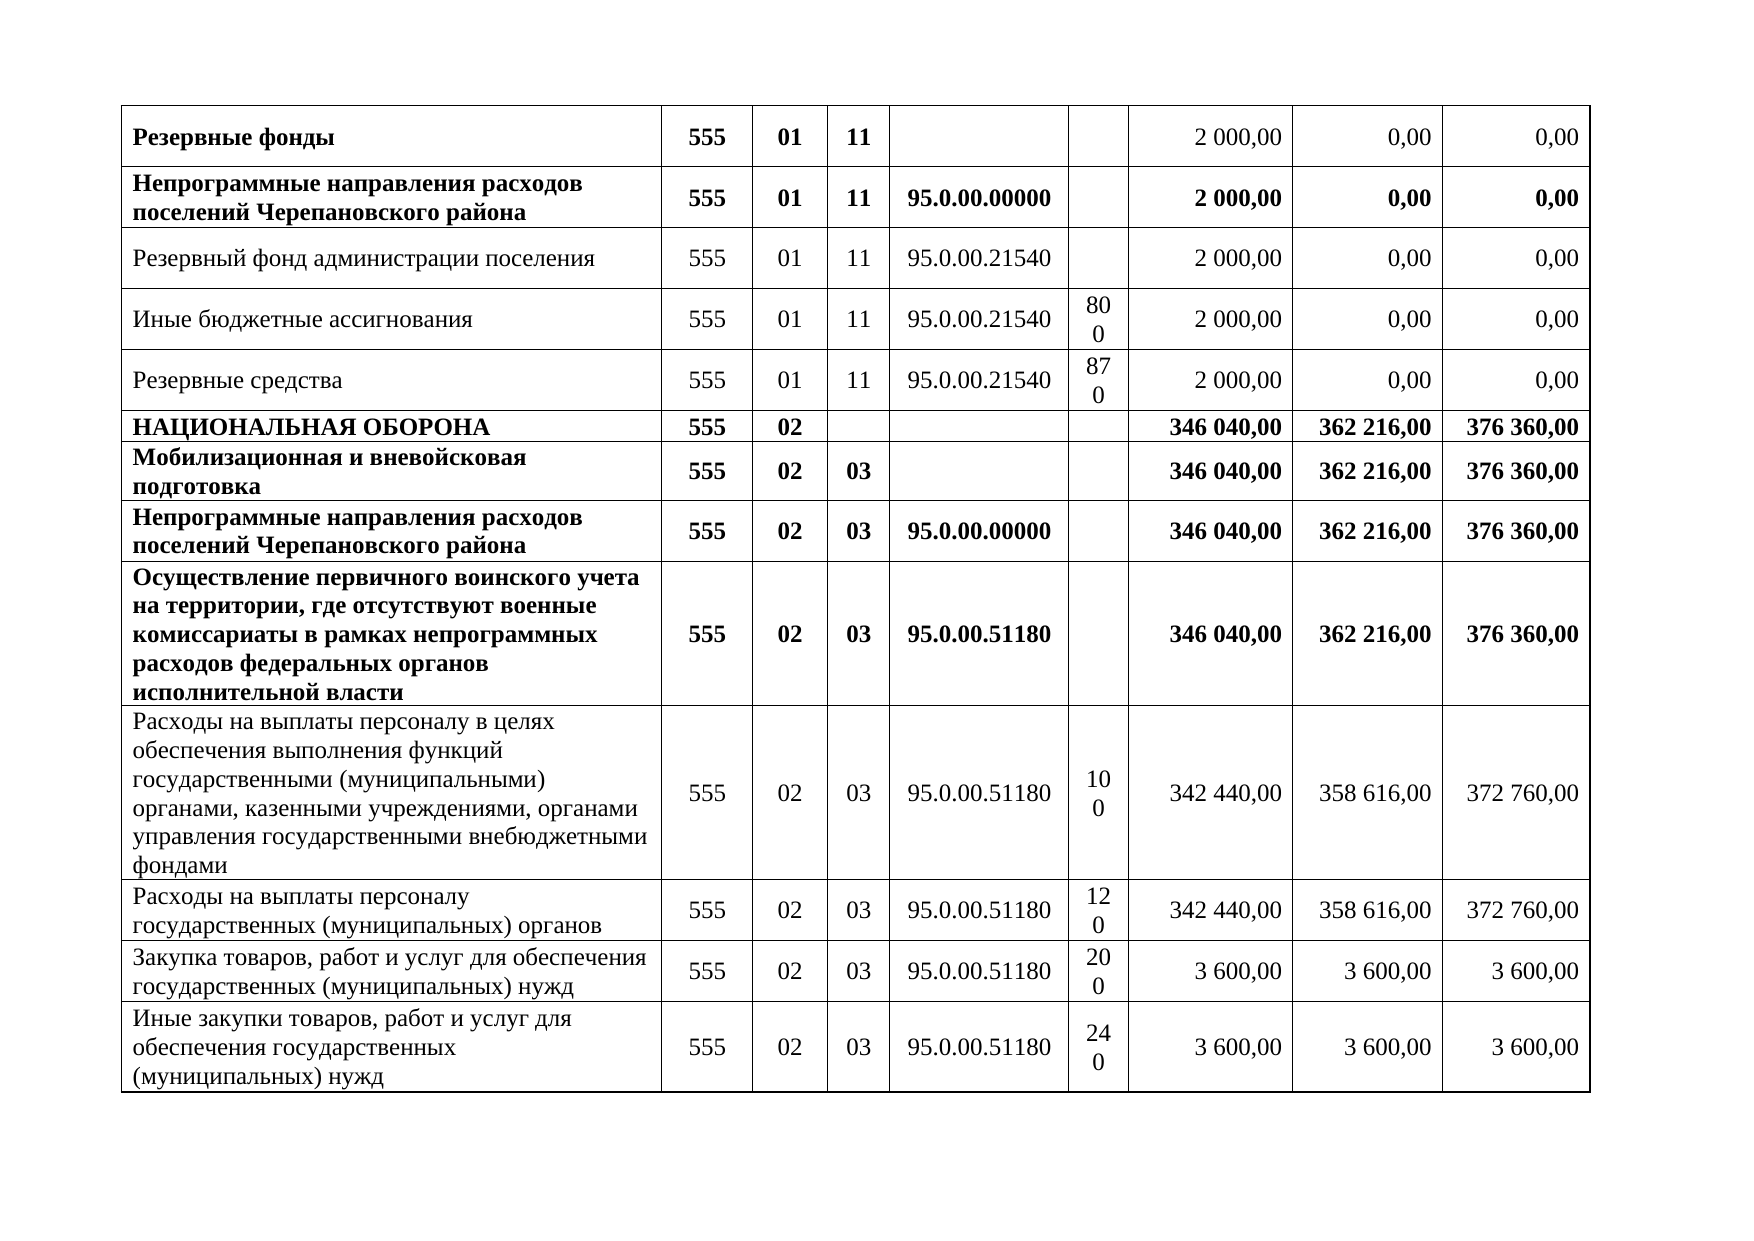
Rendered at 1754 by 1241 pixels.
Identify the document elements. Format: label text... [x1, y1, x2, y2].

table_cell [1069, 411, 1128, 441]
table_cell 372 760,00 [1443, 880, 1589, 940]
table_cell Резервный фонд администрации поселения [122, 228, 661, 288]
table_cell 376 360,00 [1443, 442, 1589, 499]
table_cell 95.0.00.51180 [890, 1002, 1068, 1091]
table_cell Резервные средства [122, 350, 661, 410]
table_cell 3 600,00 [1443, 941, 1589, 1001]
table_cell 02 [753, 880, 827, 940]
table_cell 555 [662, 411, 752, 441]
table_cell 95.0.00.51180 [890, 941, 1068, 1001]
table_cell 03 [828, 562, 889, 705]
table_cell 362 216,00 [1293, 442, 1442, 499]
table_cell 95.0.00.51180 [890, 880, 1068, 940]
table_cell [1069, 562, 1128, 705]
table_cell 02 [753, 501, 827, 561]
table_cell 03 [828, 706, 889, 879]
table_cell 800 [1069, 289, 1128, 349]
table_cell 358 616,00 [1293, 880, 1442, 940]
table_cell 2 000,00 [1129, 228, 1292, 288]
table_cell [890, 106, 1068, 166]
table_cell 95.0.00.51180 [890, 706, 1068, 879]
table_cell 200 [1069, 941, 1128, 1001]
table_cell 0,00 [1293, 228, 1442, 288]
table_cell 555 [662, 706, 752, 879]
table_cell [890, 442, 1068, 499]
table_cell 02 [753, 1002, 827, 1091]
table_cell 2 000,00 [1129, 106, 1292, 166]
table_cell 100 [1069, 706, 1128, 879]
table_cell 555 [662, 167, 752, 227]
table_cell 2 000,00 [1129, 167, 1292, 227]
table_cell 555 [662, 228, 752, 288]
table_cell 3 600,00 [1443, 1002, 1589, 1091]
table_cell 358 616,00 [1293, 706, 1442, 879]
table_cell 555 [662, 880, 752, 940]
table_cell 01 [753, 350, 827, 410]
table_cell Расходы на выплаты персоналу государственных (муниципальных) органов [122, 880, 661, 940]
table_cell 0,00 [1443, 167, 1589, 227]
table_cell 02 [753, 562, 827, 705]
table_cell 555 [662, 1002, 752, 1091]
table_cell 3 600,00 [1129, 1002, 1292, 1091]
table_cell 342 440,00 [1129, 706, 1292, 879]
table_cell Непрограммные направления расходов поселений Черепановского района [122, 501, 661, 561]
table_cell 95.0.00.00000 [890, 167, 1068, 227]
table_cell 3 600,00 [1293, 941, 1442, 1001]
table_cell 95.0.00.00000 [890, 501, 1068, 561]
table_cell 346 040,00 [1129, 562, 1292, 705]
table_cell 11 [828, 167, 889, 227]
table_cell [890, 411, 1068, 441]
table_cell 555 [662, 106, 752, 166]
table_cell 555 [662, 289, 752, 349]
table_cell 95.0.00.21540 [890, 289, 1068, 349]
table_cell 01 [753, 289, 827, 349]
table_cell 03 [828, 880, 889, 940]
table_cell 342 440,00 [1129, 880, 1292, 940]
table_cell 555 [662, 350, 752, 410]
table_cell 0,00 [1443, 289, 1589, 349]
table_cell 02 [753, 442, 827, 499]
table_cell 95.0.00.21540 [890, 228, 1068, 288]
table_cell 0,00 [1293, 167, 1442, 227]
table_cell 555 [662, 562, 752, 705]
table_cell 555 [662, 442, 752, 499]
table_cell Осуществление первичного воинского учета на территории, где отсутствуют военные комиссариаты в рамках непрограммных расходов федеральных органов исполнительной власти [122, 562, 661, 705]
table_cell Резервные фонды [122, 106, 661, 166]
table_cell 0,00 [1293, 350, 1442, 410]
table_cell Иные бюджетные ассигнования [122, 289, 661, 349]
table_cell 362 216,00 [1293, 501, 1442, 561]
table_cell 11 [828, 106, 889, 166]
table_cell 376 360,00 [1443, 411, 1589, 441]
table_cell 02 [753, 706, 827, 879]
table_cell 03 [828, 501, 889, 561]
table_cell 240 [1069, 1002, 1128, 1091]
table_cell 3 600,00 [1129, 941, 1292, 1001]
table_cell 11 [828, 289, 889, 349]
table_cell 362 216,00 [1293, 562, 1442, 705]
table_cell 362 216,00 [1293, 411, 1442, 441]
table_cell 555 [662, 941, 752, 1001]
table_cell 870 [1069, 350, 1128, 410]
table_cell [1069, 228, 1128, 288]
table_cell 01 [753, 167, 827, 227]
table_cell 11 [828, 228, 889, 288]
table_cell Мобилизационная и вневойсковая подготовка [122, 442, 661, 499]
table_cell Иные закупки товаров, работ и услуг для обеспечения государственных (муниципальных) нужд [122, 1002, 661, 1091]
table_cell 372 760,00 [1443, 706, 1589, 879]
table_cell 346 040,00 [1129, 501, 1292, 561]
table_cell 0,00 [1443, 106, 1589, 166]
table_cell 0,00 [1293, 289, 1442, 349]
table_cell 03 [828, 1002, 889, 1091]
table_cell 0,00 [1443, 228, 1589, 288]
table_cell Непрограммные направления расходов поселений Черепановского района [122, 167, 661, 227]
table_cell 120 [1069, 880, 1128, 940]
table_cell 0,00 [1293, 106, 1442, 166]
table_cell [1069, 501, 1128, 561]
table_cell [1069, 167, 1128, 227]
table_cell 376 360,00 [1443, 562, 1589, 705]
table_cell 0,00 [1443, 350, 1589, 410]
table_cell 95.0.00.51180 [890, 562, 1068, 705]
table_cell 01 [753, 106, 827, 166]
table_cell 2 000,00 [1129, 350, 1292, 410]
table_cell Закупка товаров, работ и услуг для обеспечения государственных (муниципальных) нужд [122, 941, 661, 1001]
table_cell 3 600,00 [1293, 1002, 1442, 1091]
table_cell 03 [828, 442, 889, 499]
table_cell НАЦИОНАЛЬНАЯ ОБОРОНА [122, 411, 661, 441]
table_cell 02 [753, 411, 827, 441]
table_cell 376 360,00 [1443, 501, 1589, 561]
table_cell 02 [753, 941, 827, 1001]
table_cell 346 040,00 [1129, 411, 1292, 441]
table_cell 01 [753, 228, 827, 288]
table_cell [828, 411, 889, 441]
table_cell 555 [662, 501, 752, 561]
table_cell 2 000,00 [1129, 289, 1292, 349]
table_cell 11 [828, 350, 889, 410]
table_cell [1069, 106, 1128, 166]
table_cell Расходы на выплаты персоналу в целях обеспечения выполнения функций государственными (муниципальными) органами, казенными учреждениями, органами управления государственными внебюджетными фондами [122, 706, 661, 879]
table_cell 346 040,00 [1129, 442, 1292, 499]
table_cell [1069, 442, 1128, 499]
table_cell 95.0.00.21540 [890, 350, 1068, 410]
table_cell 03 [828, 941, 889, 1001]
